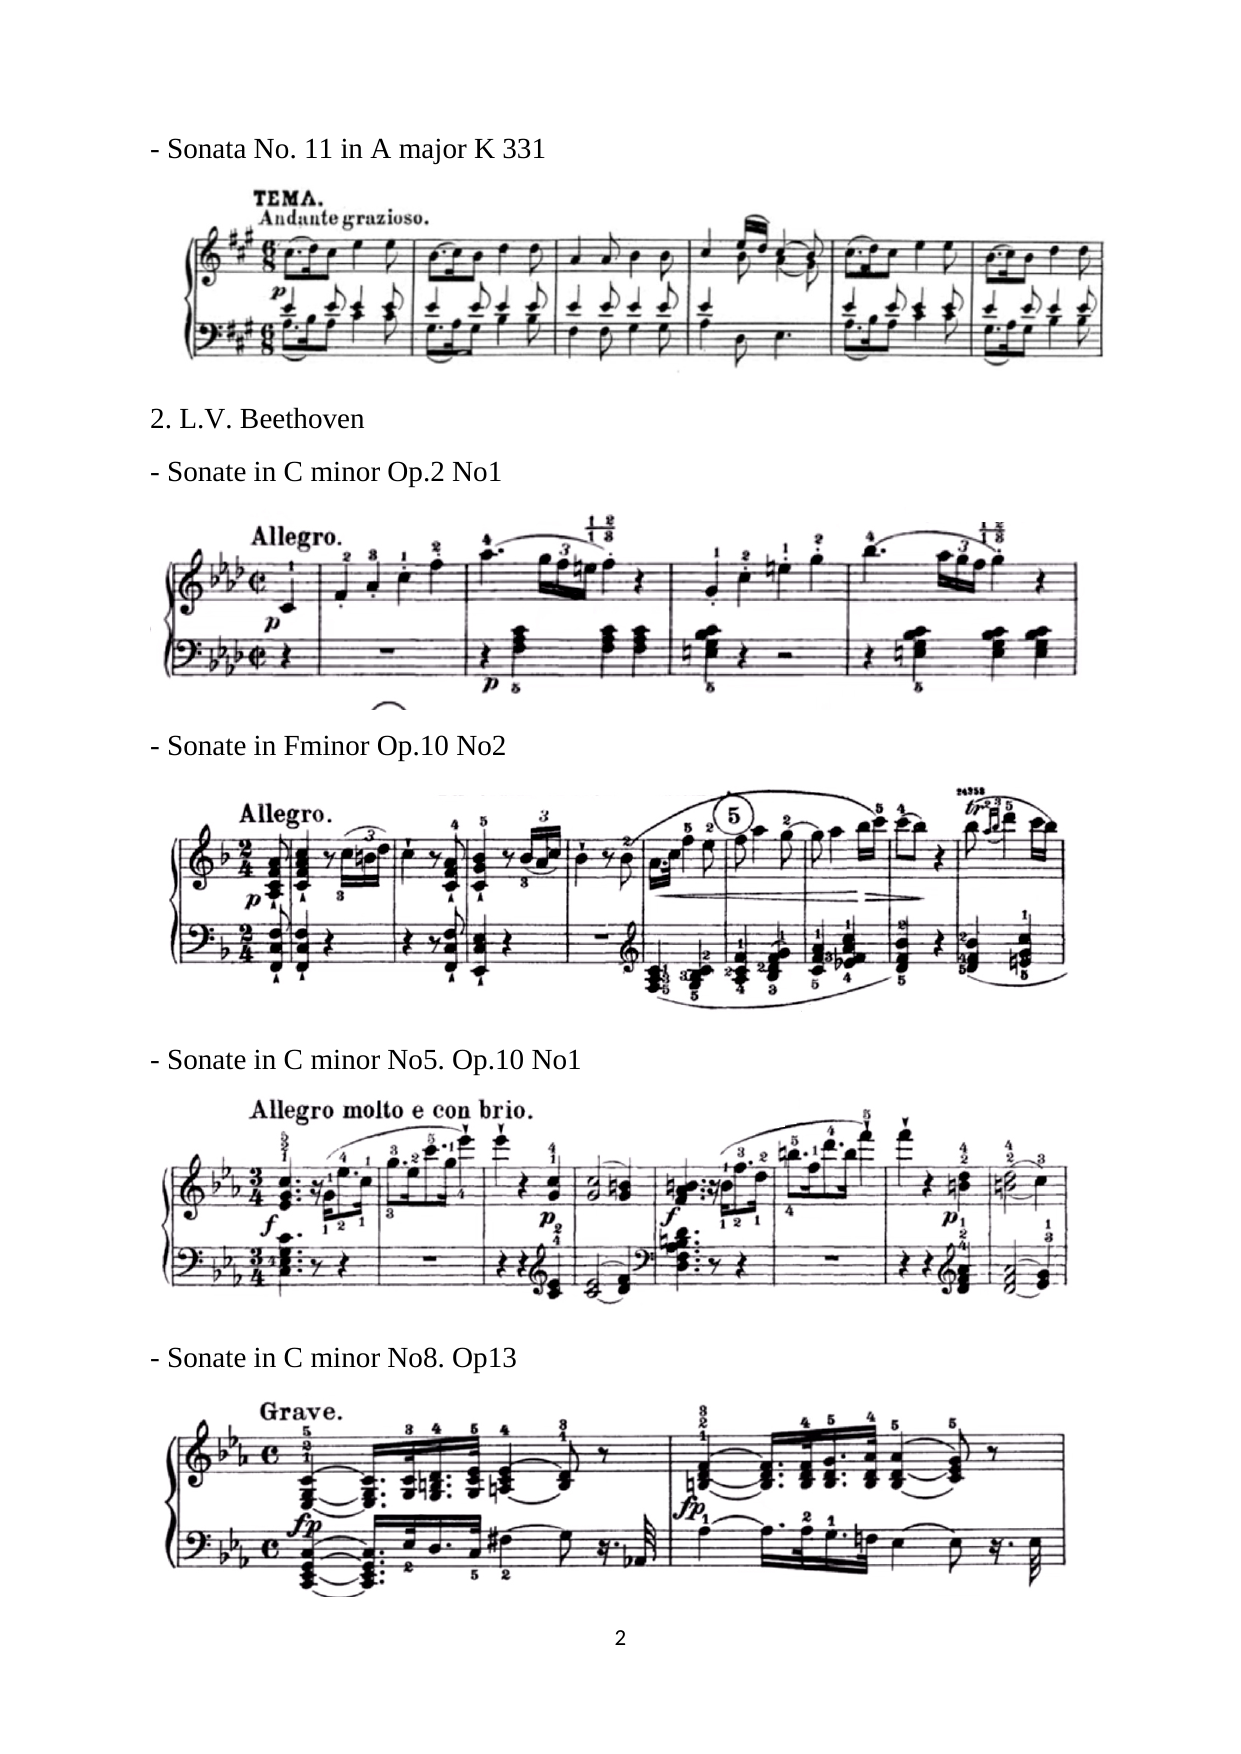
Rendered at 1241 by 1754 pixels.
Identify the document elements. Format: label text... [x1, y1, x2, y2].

picture [150, 1393, 1075, 1597]
picture [150, 1094, 1075, 1322]
text - Sonate in C minor Op.2 No1 [150, 454, 1090, 488]
text 2. L.V. Beethoven [150, 402, 1090, 435]
text - Sonate in C minor No5. Op.10 No1 [150, 1042, 1090, 1075]
text - Sonate in Fminor Op.10 No2 [150, 728, 1090, 762]
picture [150, 507, 1091, 710]
text - Sonata No. 11 in A major K 331 [150, 131, 1090, 165]
text - Sonate in C minor No8. Op13 [150, 1341, 1090, 1374]
picture [150, 781, 1091, 1023]
picture [150, 184, 1119, 383]
